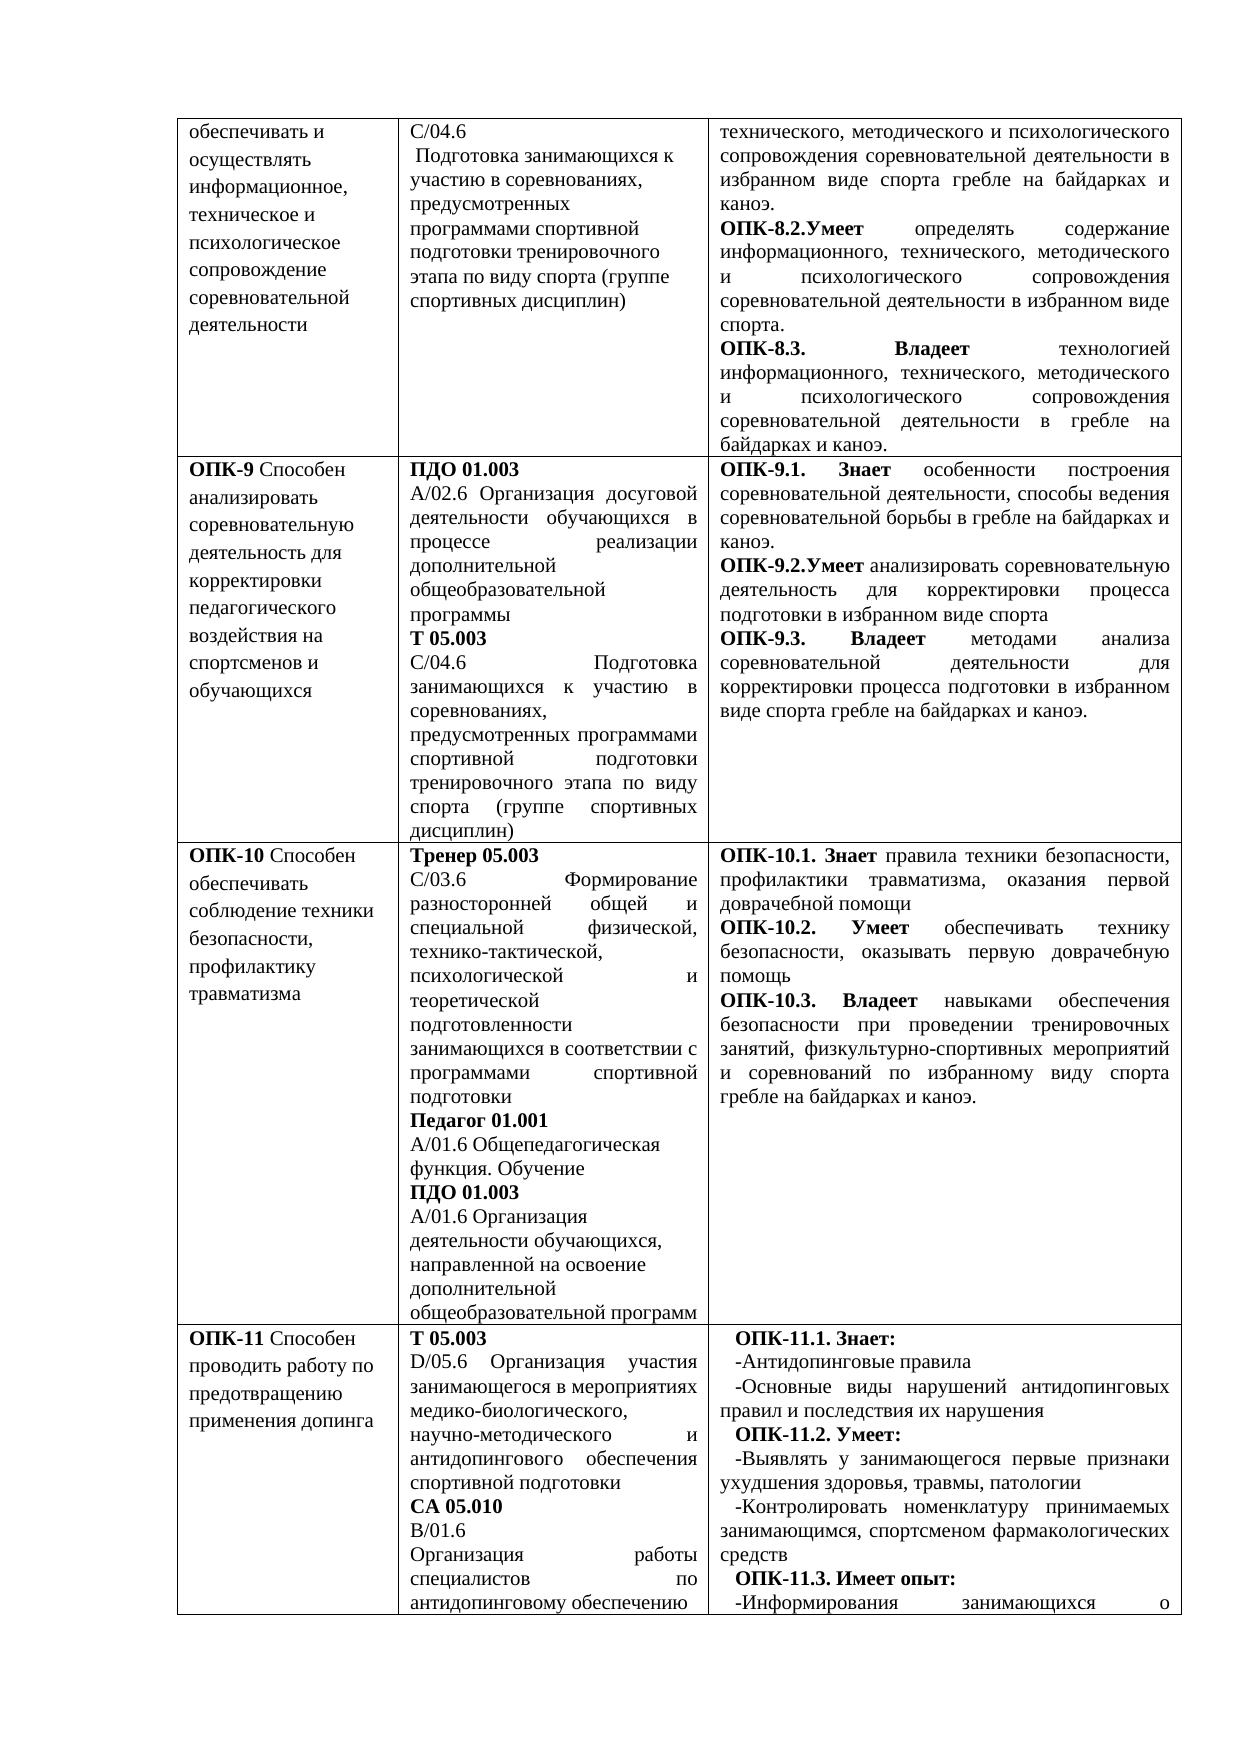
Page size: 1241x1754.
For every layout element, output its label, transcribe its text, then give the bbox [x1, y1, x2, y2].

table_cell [709, 119, 1181, 456]
table_cell ОПК-10.1. Знает правила техники безопасности, профилактики травматизма, оказания первой доврачебной помощи ОПК-10.2. Умеет обеспечивать технику безопасности, оказывать первую доврачебную помощь ОПК-10.3. Владеет навыками обеспечения безопасности при проведении тренировочных занятий, физкультурно-спортивных мероприятий и соревнований по избранному виду спорта гребле на байдарках и каноэ. [709, 843, 1181, 1324]
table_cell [399, 1325, 708, 1614]
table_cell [178, 1325, 398, 1614]
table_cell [399, 119, 708, 456]
table_cell ОПК-9 Способен анализировать соревновательную деятельность для корректировки педагогического воздействия на спортсменов и обучающихся [178, 457, 398, 842]
table_cell ОПК-9.1. Знает особенности построения соревновательной деятельности, способы ведения соревновательной борьбы в гребле на байдарках и каноэ. ОПК-9.2.Умеет анализировать соревновательную деятельность для корректировки процесса подготовки в избранном виде спорта ОПК-9.3. Владеет методами анализа соревновательной деятельности для корректировки процесса подготовки в избранном виде спорта гребле на байдарках и каноэ. [709, 457, 1181, 842]
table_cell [178, 119, 398, 456]
table_cell ПДО 01.003 А/02.6 Организация досуговой деятельности обучающихся в процессе реализации дополнительной общеобразовательной программы Т 05.003 С/04.6 Подготовка занимающихся к участию в соревнованиях, предусмотренных программами спортивной подготовки тренировочного этапа по виду спорта (группе спортивных дисциплин) [399, 457, 708, 842]
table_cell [709, 1325, 1181, 1614]
table_cell Тренер 05.003 С/03.6 Формирование разносторонней общей и специальной физической, технико-тактической, психологической и теоретической подготовленности занимающихся в соответствии с программами спортивной подготовки Педагог 01.001 А/01.6 Общепедагогическая функция. Обучение ПДО 01.003 А/01.6 Организация деятельности обучающихся, направленной на освоение дополнительной общеобразовательной программ [399, 843, 708, 1324]
table_cell ОПК-10 Способен обеспечивать соблюдение техники безопасности, профилактику травматизма [178, 843, 398, 1324]
